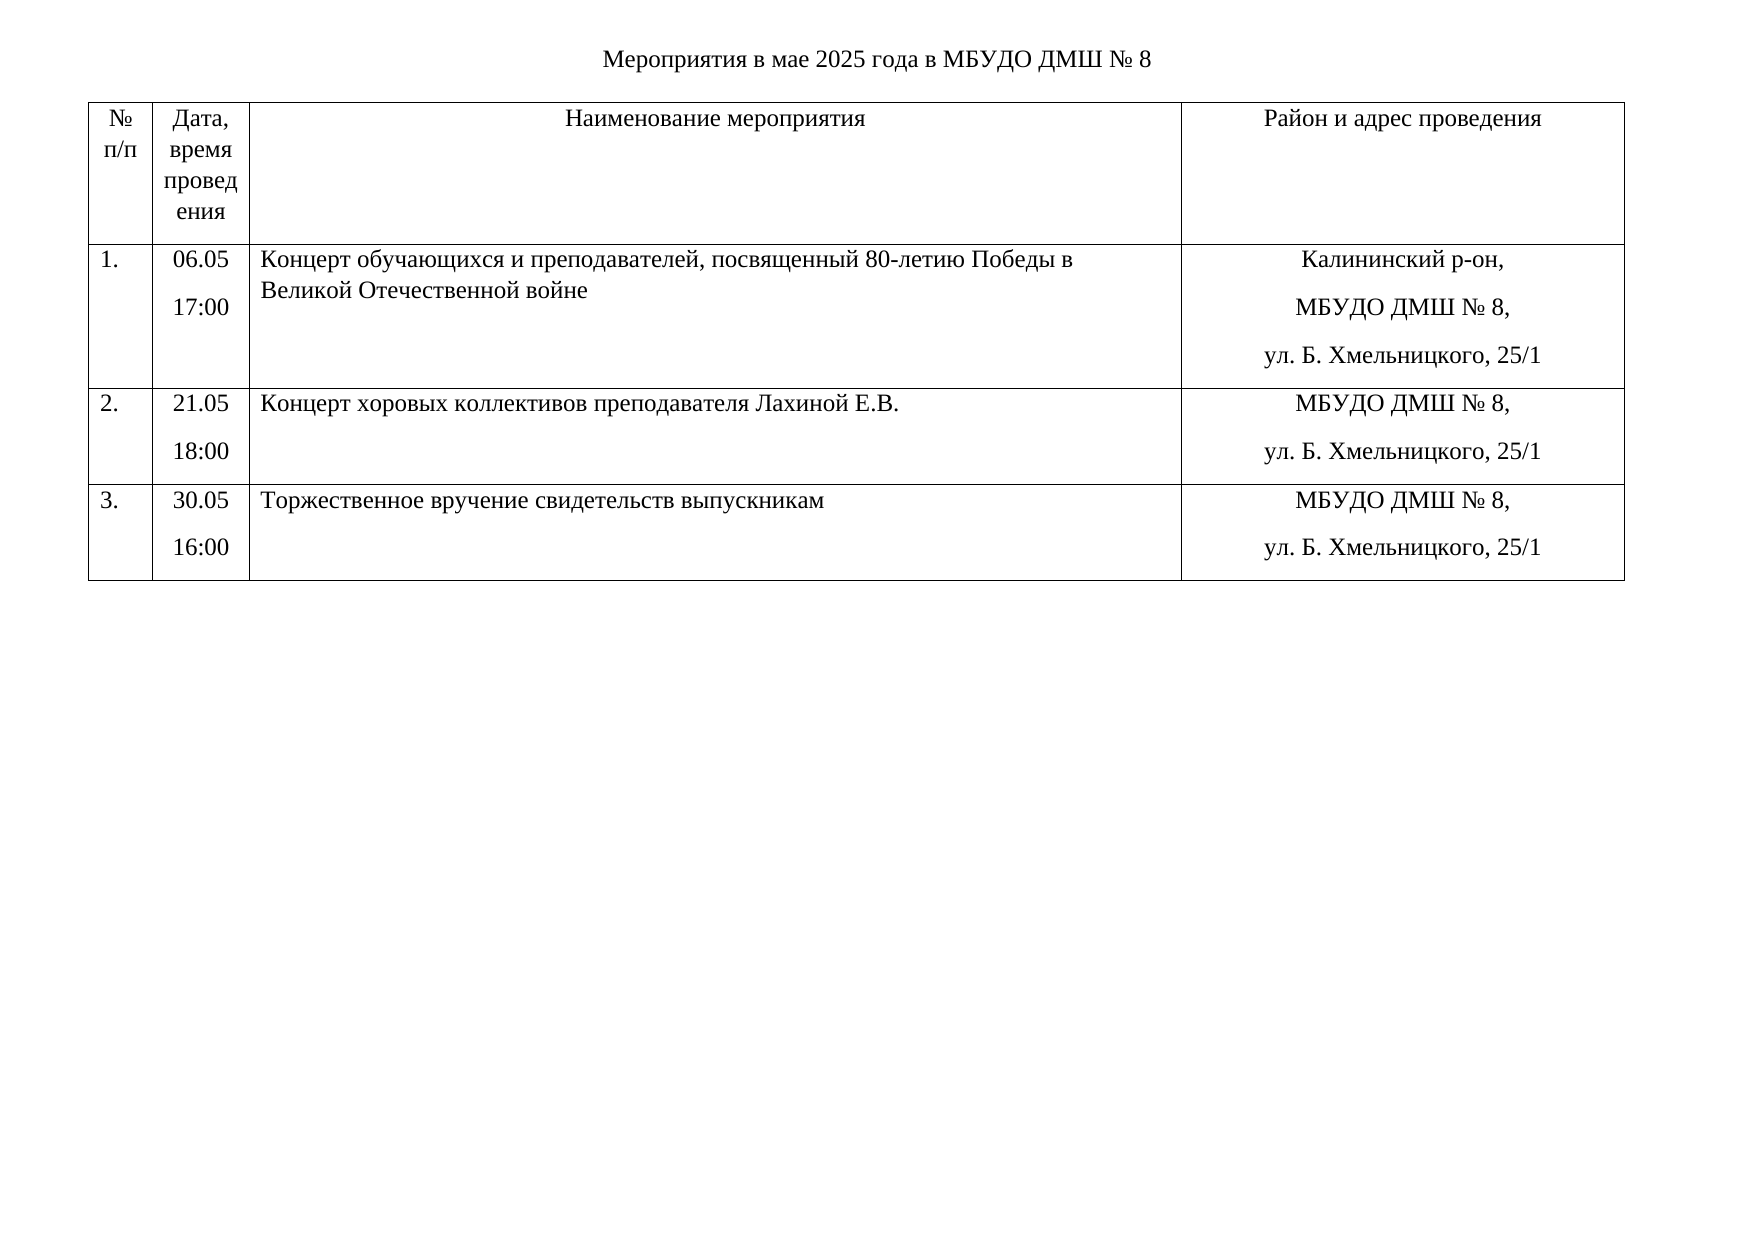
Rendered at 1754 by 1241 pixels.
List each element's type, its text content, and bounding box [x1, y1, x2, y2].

table_cell МБУДО ДМШ № 8, ул. Б. Хмельницкого, 25/1 [1182, 389, 1624, 484]
table_header Район и адрес проведения [1182, 103, 1624, 243]
table_cell Концерт хоровых коллективов преподавателя Лахиной Е.В. [250, 389, 1181, 484]
table_cell 30.05 16:00 [153, 485, 249, 580]
table_header № п/п [89, 103, 152, 243]
text Мероприятия в мае 2025 года в МБУДО ДМШ № 8 [118, 44, 1636, 73]
table_cell [89, 389, 152, 484]
table_cell 06.05 17:00 [153, 245, 249, 387]
table_header Дата, время проведения [153, 103, 249, 243]
table_cell [89, 485, 152, 580]
table_cell 21.05 18:00 [153, 389, 249, 484]
table_cell МБУДО ДМШ № 8, ул. Б. Хмельницкого, 25/1 [1182, 485, 1624, 580]
table_header Наименование мероприятия [250, 103, 1181, 243]
table_cell Калининский р-он, МБУДО ДМШ № 8, ул. Б. Хмельницкого, 25/1 [1182, 245, 1624, 387]
table_cell Торжественное вручение свидетельств выпускникам [250, 485, 1181, 580]
table_cell [89, 245, 152, 387]
table_cell Концерт обучающихся и преподавателей, посвященный 80-летию Победы в Великой Отечественной войне [250, 245, 1181, 387]
